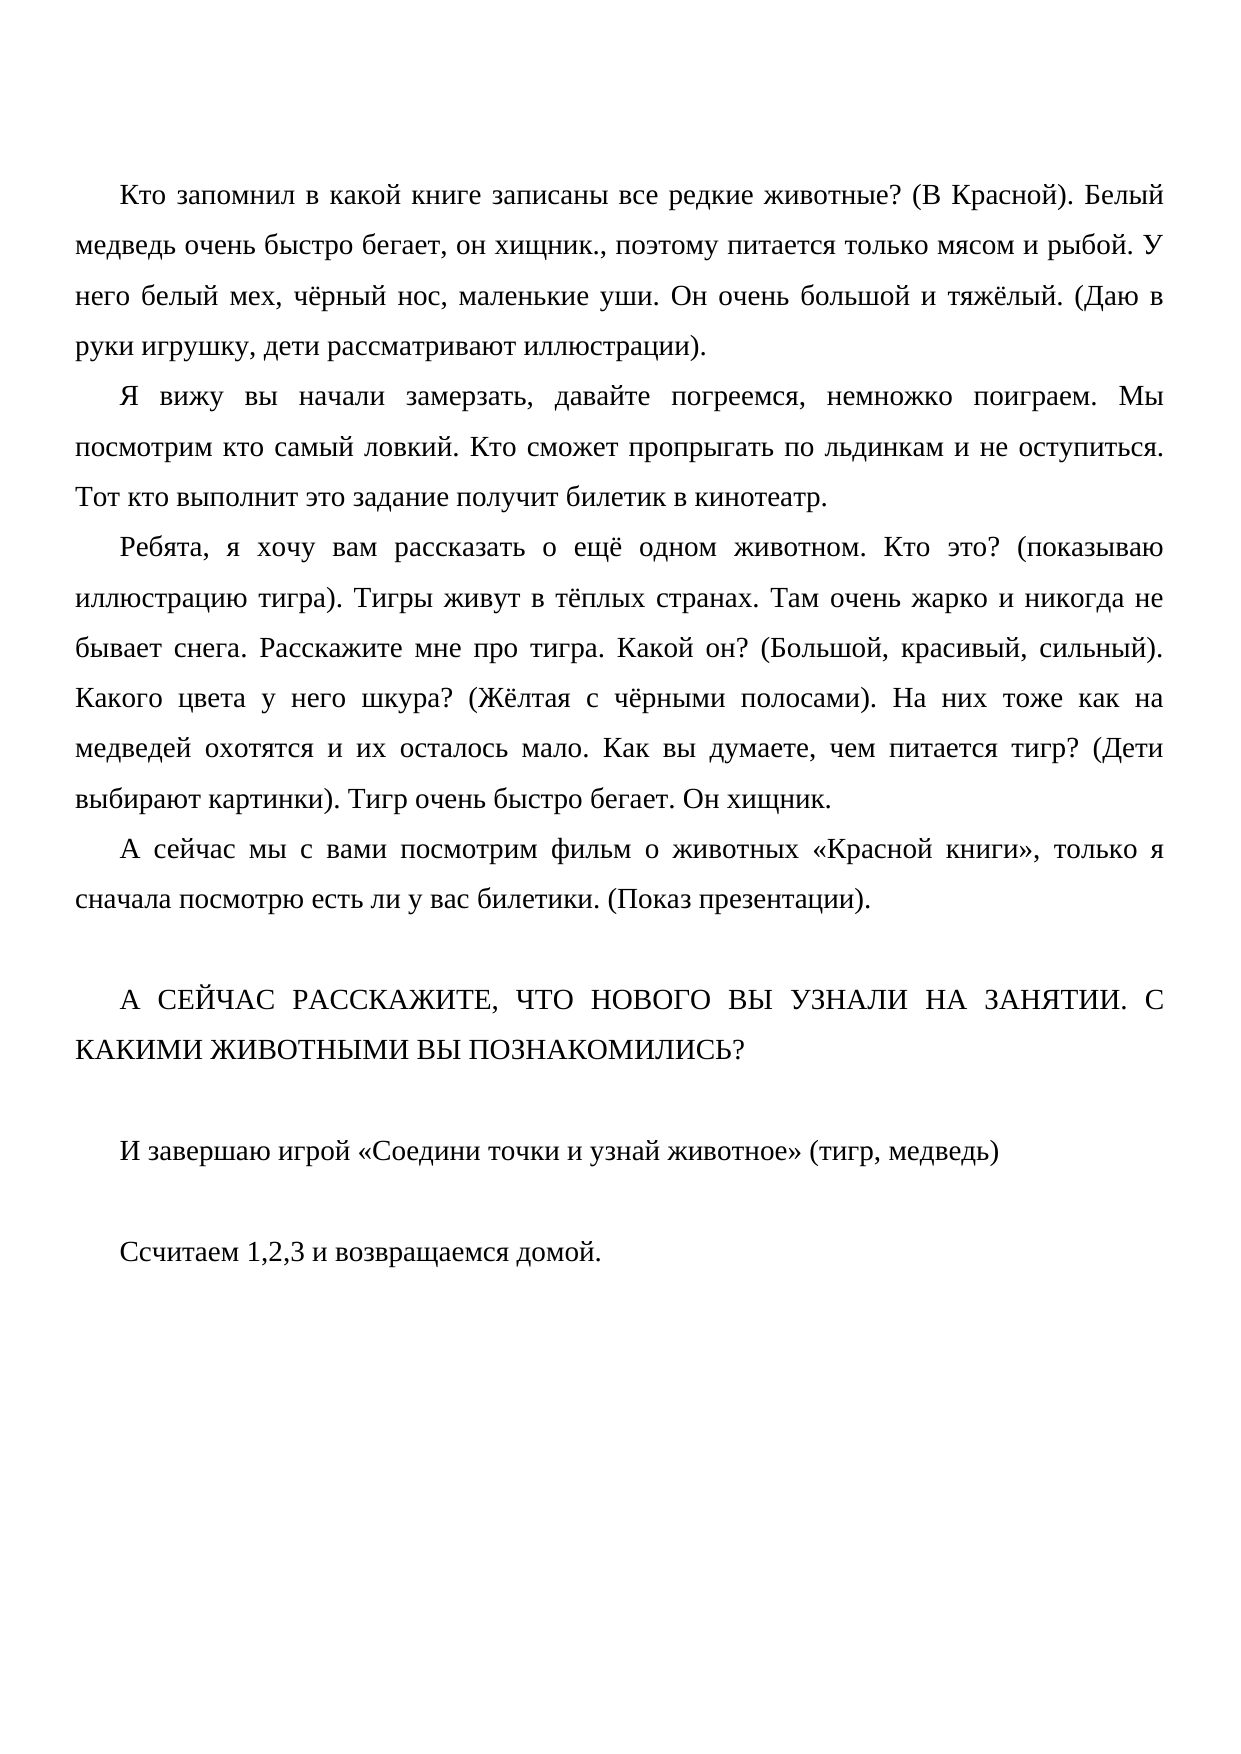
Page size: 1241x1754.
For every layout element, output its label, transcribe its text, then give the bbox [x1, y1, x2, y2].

text Я вижу вы начали замерзать, давайте погреемся, немножко поиграем. Мы посмотрим кто самый ловкий. Кто сможет пропрыгать по льдинкам и не оступиться. Тот кто выполнит это задание получит билетик в кинотеатр. [75, 378, 1165, 513]
text Ссчитаем 1,2,3 и возвращаемся домой. [75, 1234, 1165, 1267]
text Кто запомнил в какой книге записаны все редкие животные? (В Красной). Белый медведь очень быстро бегает, он хищник., поэтому питается только мясом и рыбой. У него белый мех, чёрный нос, маленькие уши. Он очень большой и тяжёлый. (Даю в руки игрушку, дети рассматривают иллюстрации). [75, 177, 1165, 362]
text А СЕЙЧАС РАССКАЖИТЕ, ЧТО НОВОГО ВЫ УЗНАЛИ НА ЗАНЯТИИ. С КАКИМИ ЖИВОТНЫМИ ВЫ ПОЗНАКОМИЛИСЬ? [75, 982, 1165, 1066]
text И завершаю игрой «Соедини точки и узнай животное» (тигр, медведь) [75, 1133, 1165, 1167]
text Ребята, я хочу вам рассказать о ещё одном животном. Кто это? (показываю иллюстрацию тигра). Тигры живут в тёплых странах. Там очень жарко и никогда не бывает снега. Расскажите мне про тигра. Какой он? (Большой, красивый, сильный). Какого цвета у него шкура? (Жёлтая с чёрными полосами). На них тоже как на медведей охотятся и их осталось мало. Как вы думаете, чем питается тигр? (Дети выбирают картинки). Тигр очень быстро бегает. Он хищник. [75, 529, 1165, 814]
text А сейчас мы с вами посмотрим фильм о животных «Красной книги», только я сначала посмотрю есть ли у вас билетики. (Показ презентации). [75, 831, 1165, 915]
